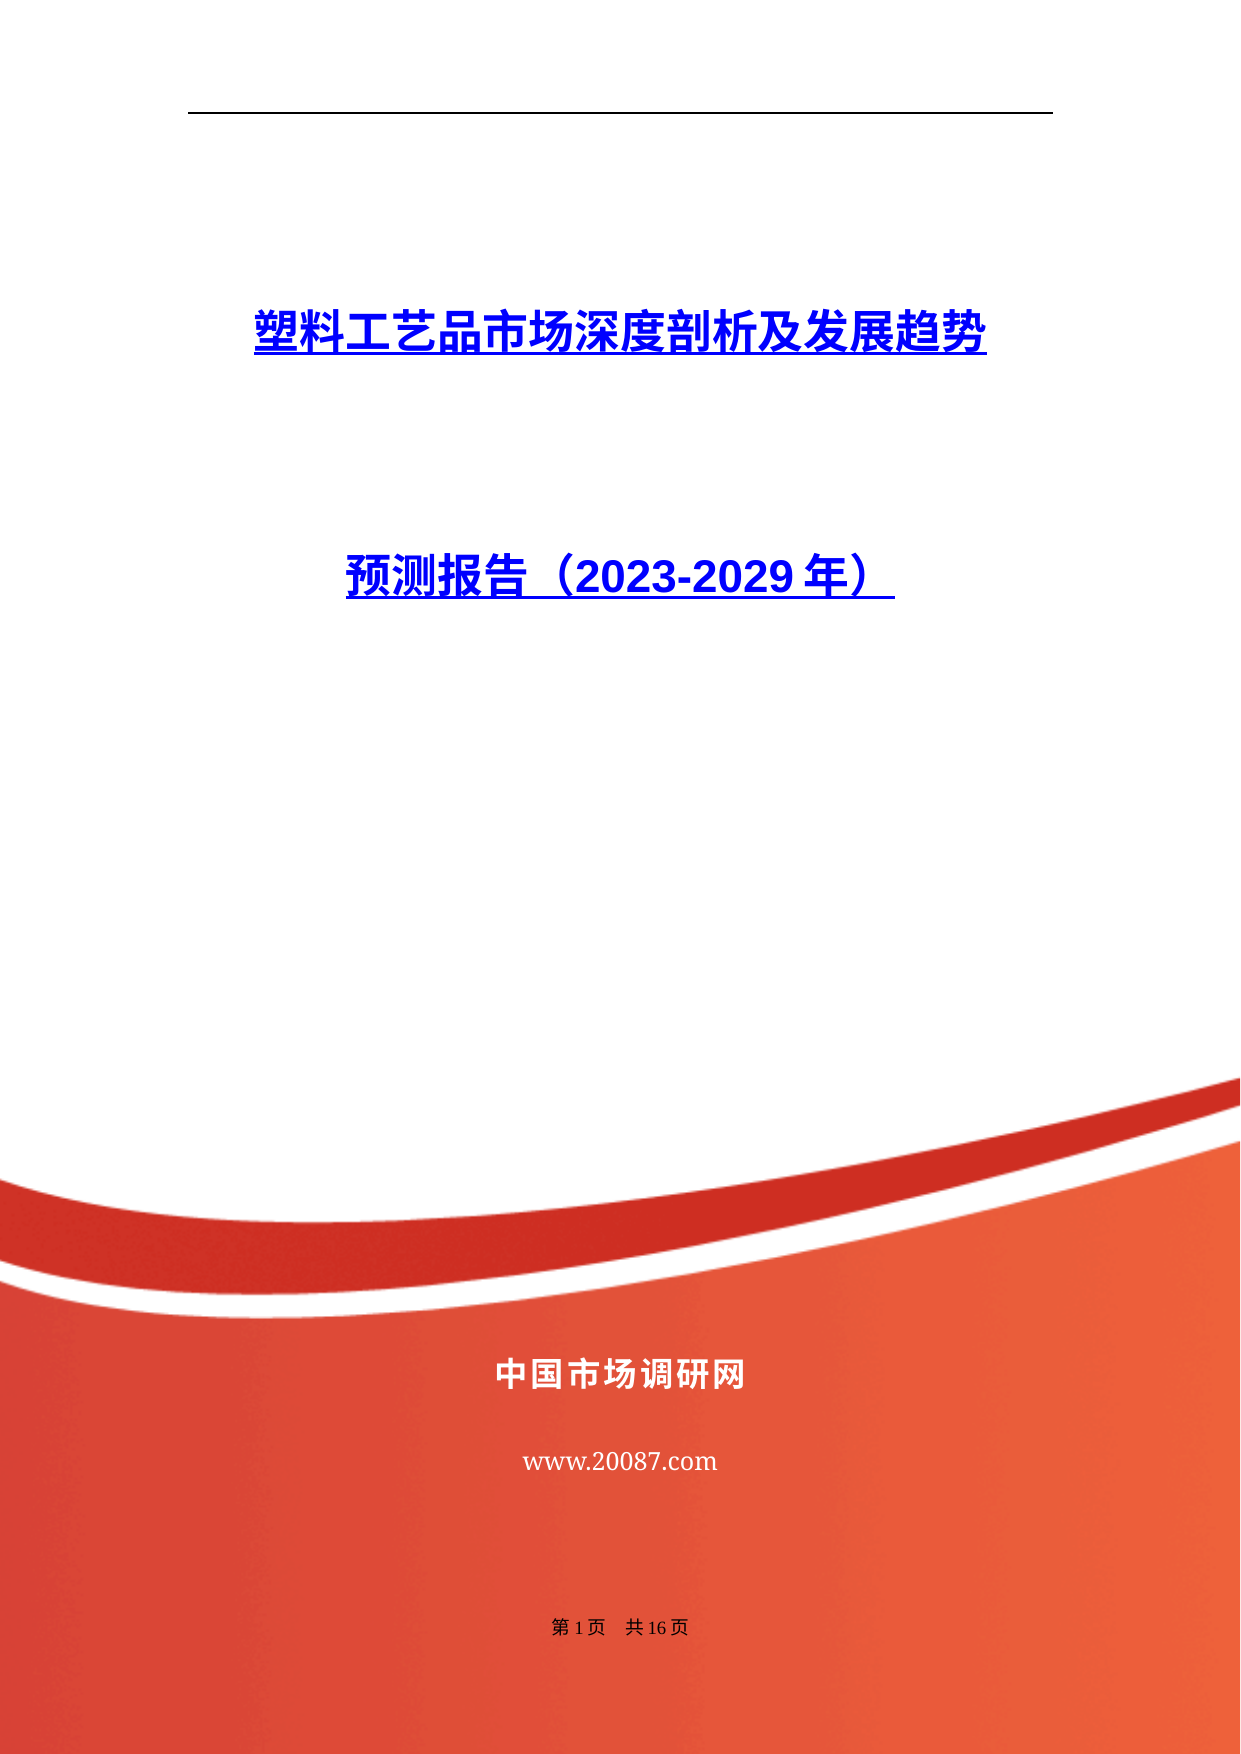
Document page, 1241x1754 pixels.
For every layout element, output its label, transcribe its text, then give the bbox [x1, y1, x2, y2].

picture [0, 1006, 1241, 1754]
subtitle 中国市场调研网 [187, 1339, 1053, 1404]
text www.20087.com [187, 1428, 1053, 1493]
table_header 塑料工艺品市场深度剖析及发展趋势预测报告（2023-2029年） [188, 207, 1053, 773]
